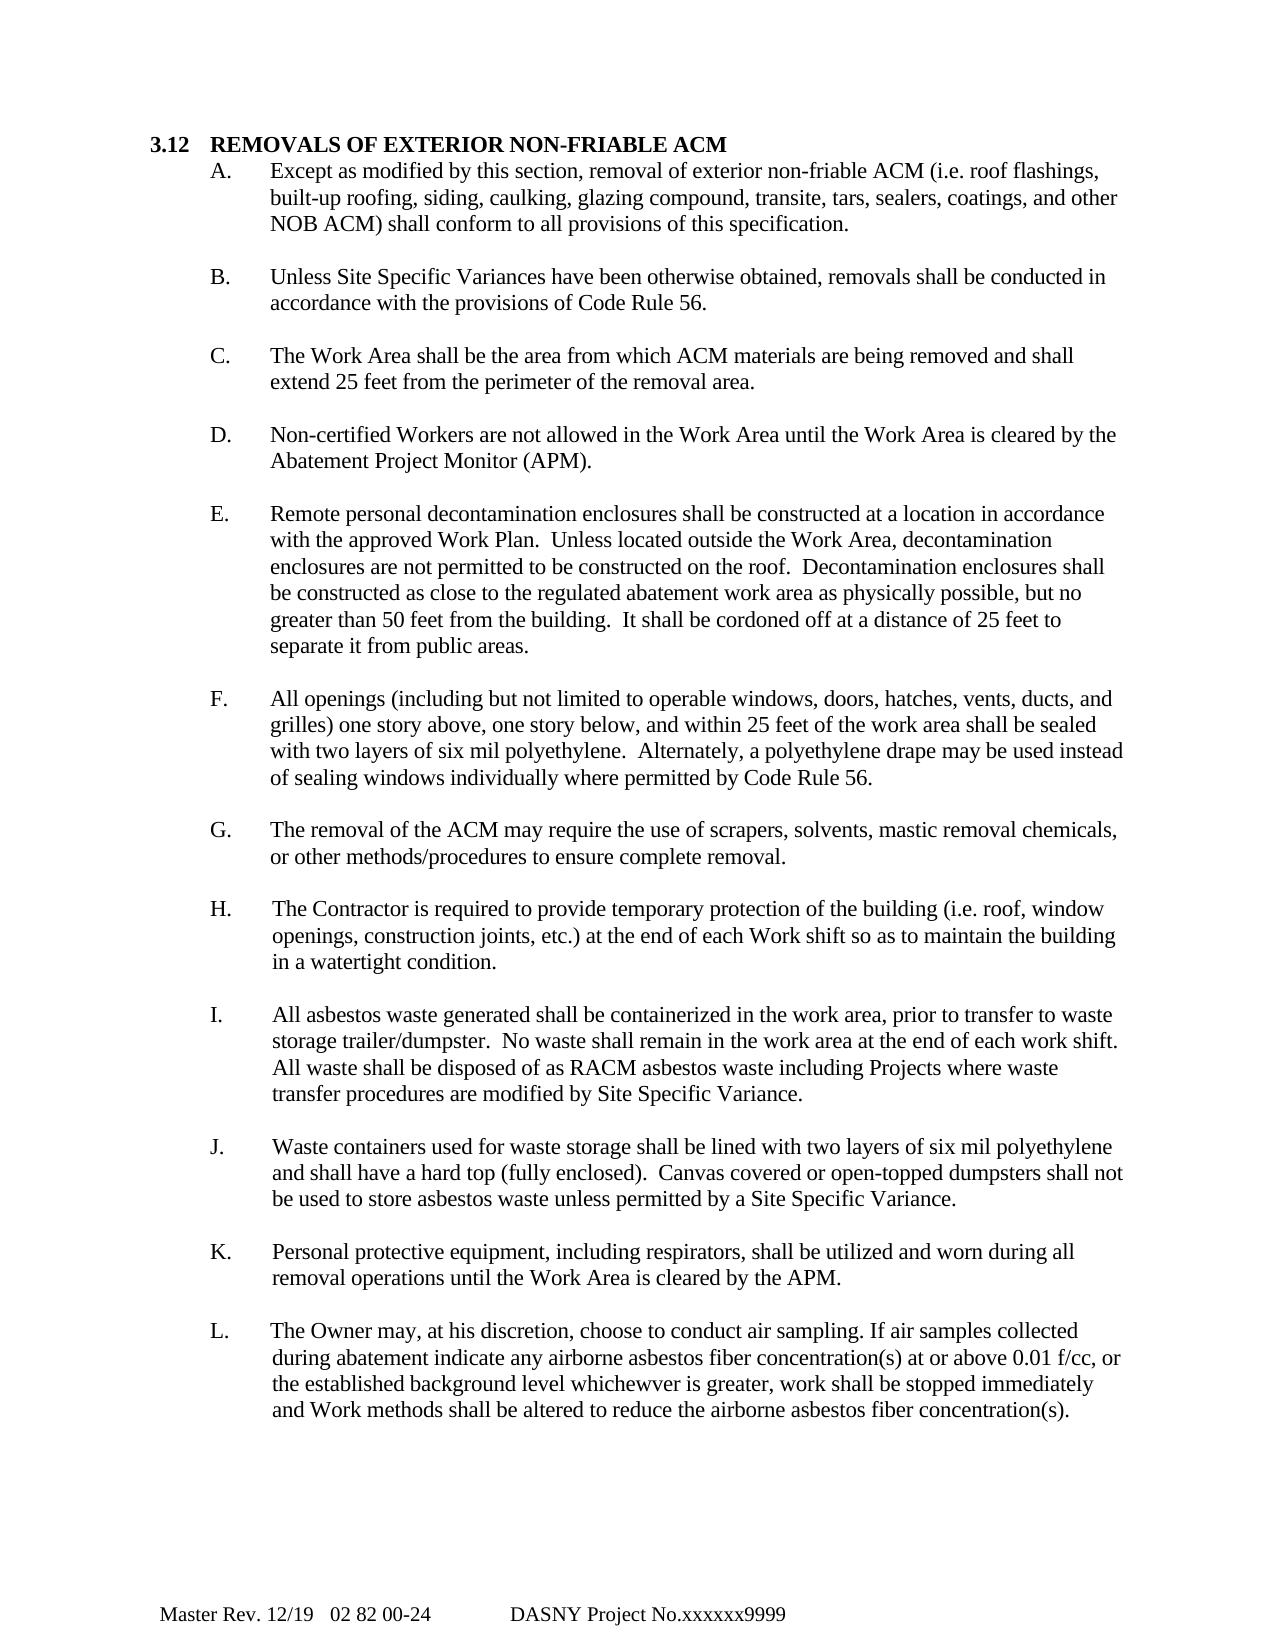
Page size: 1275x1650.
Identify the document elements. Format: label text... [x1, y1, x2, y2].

list The Owner may, at his discretion, choose to conduct air sampling. If air samples collected during abatement indicate any airborne asbestos fiber concentration(s) at or above 0.01 f/cc, or the established background level whichewver is greater, work shall be stopped immediately and Work methods shall be altered to reduce the airborne asbestos fiber concentration(s). [210, 1317, 1125, 1423]
text C. The Work Area shall be the area from which ACM materials are being removed and shall extend 25 feet from the perimeter of the removal area. [210, 342, 1125, 395]
list Personal protective equipment, including respirators, shall be utilized and worn during all removal operations until the Work Area is cleared by the APM. [210, 1238, 1125, 1291]
text F. All openings (including but not limited to operable windows, doors, hatches, vents, ducts, and grilles) one story above, one story below, and within 25 feet of the work area shall be sealed with two layers of six mil polyethylene. Alternately, a polyethylene drape may be used instead of sealing windows individually where permitted by Code Rule 56. [210, 685, 1125, 790]
list The Contractor is required to provide temporary protection of the building (i.e. roof, window openings, construction joints, etc.) at the end of each Work shift so as to maintain the building in a watertight condition. [210, 896, 1125, 974]
text D. Non-certified Workers are not allowed in the Work Area until the Work Area is cleared by the Abatement Project Monitor (APM). [210, 421, 1125, 474]
text A. Except as modified by this section, removal of exterior non-friable ACM (i.e. roof flashings, built-up roofing, siding, caulking, glazing compound, transite, tars, sealers, coatings, and other NOB ACM) shall conform to all provisions of this specification. [210, 158, 1125, 237]
list Waste containers used for waste storage shall be lined with two layers of six mil polyethylene and shall have a hard top (fully enclosed). Canvas covered or open-topped dumpsters shall not be used to store asbestos waste unless permitted by a Site Specific Variance. [210, 1133, 1125, 1212]
list The removal of the ACM may require the use of scrapers, solvents, mastic removal chemicals, or other methods/procedures to ensure complete removal. [210, 816, 1125, 869]
text B. Unless Site Specific Variances have been otherwise obtained, removals shall be conducted in accordance with the provisions of Code Rule 56. [210, 263, 1125, 316]
list All asbestos waste generated shall be containerized in the work area, prior to transfer to waste storage trailer/dumpster. No waste shall remain in the work area at the end of each work shift. All waste shall be disposed of as RACM asbestos waste including Projects where waste transfer procedures are modified by Site Specific Variance. [210, 1001, 1125, 1106]
text E. Remote personal decontamination enclosures shall be constructed at a location in accordance with the approved Work Plan. Unless located outside the Work Area, decontamination enclosures are not permitted to be constructed on the roof. Decontamination enclosures shall be constructed as close to the regulated abatement work area as physically possible, but no greater than 50 feet from the building. It shall be cordoned off at a distance of 25 feet to separate it from public areas. [210, 500, 1125, 658]
text 3.12 REMOVALS OF EXTERIOR NON-FRIABLE ACM [150, 131, 1125, 158]
